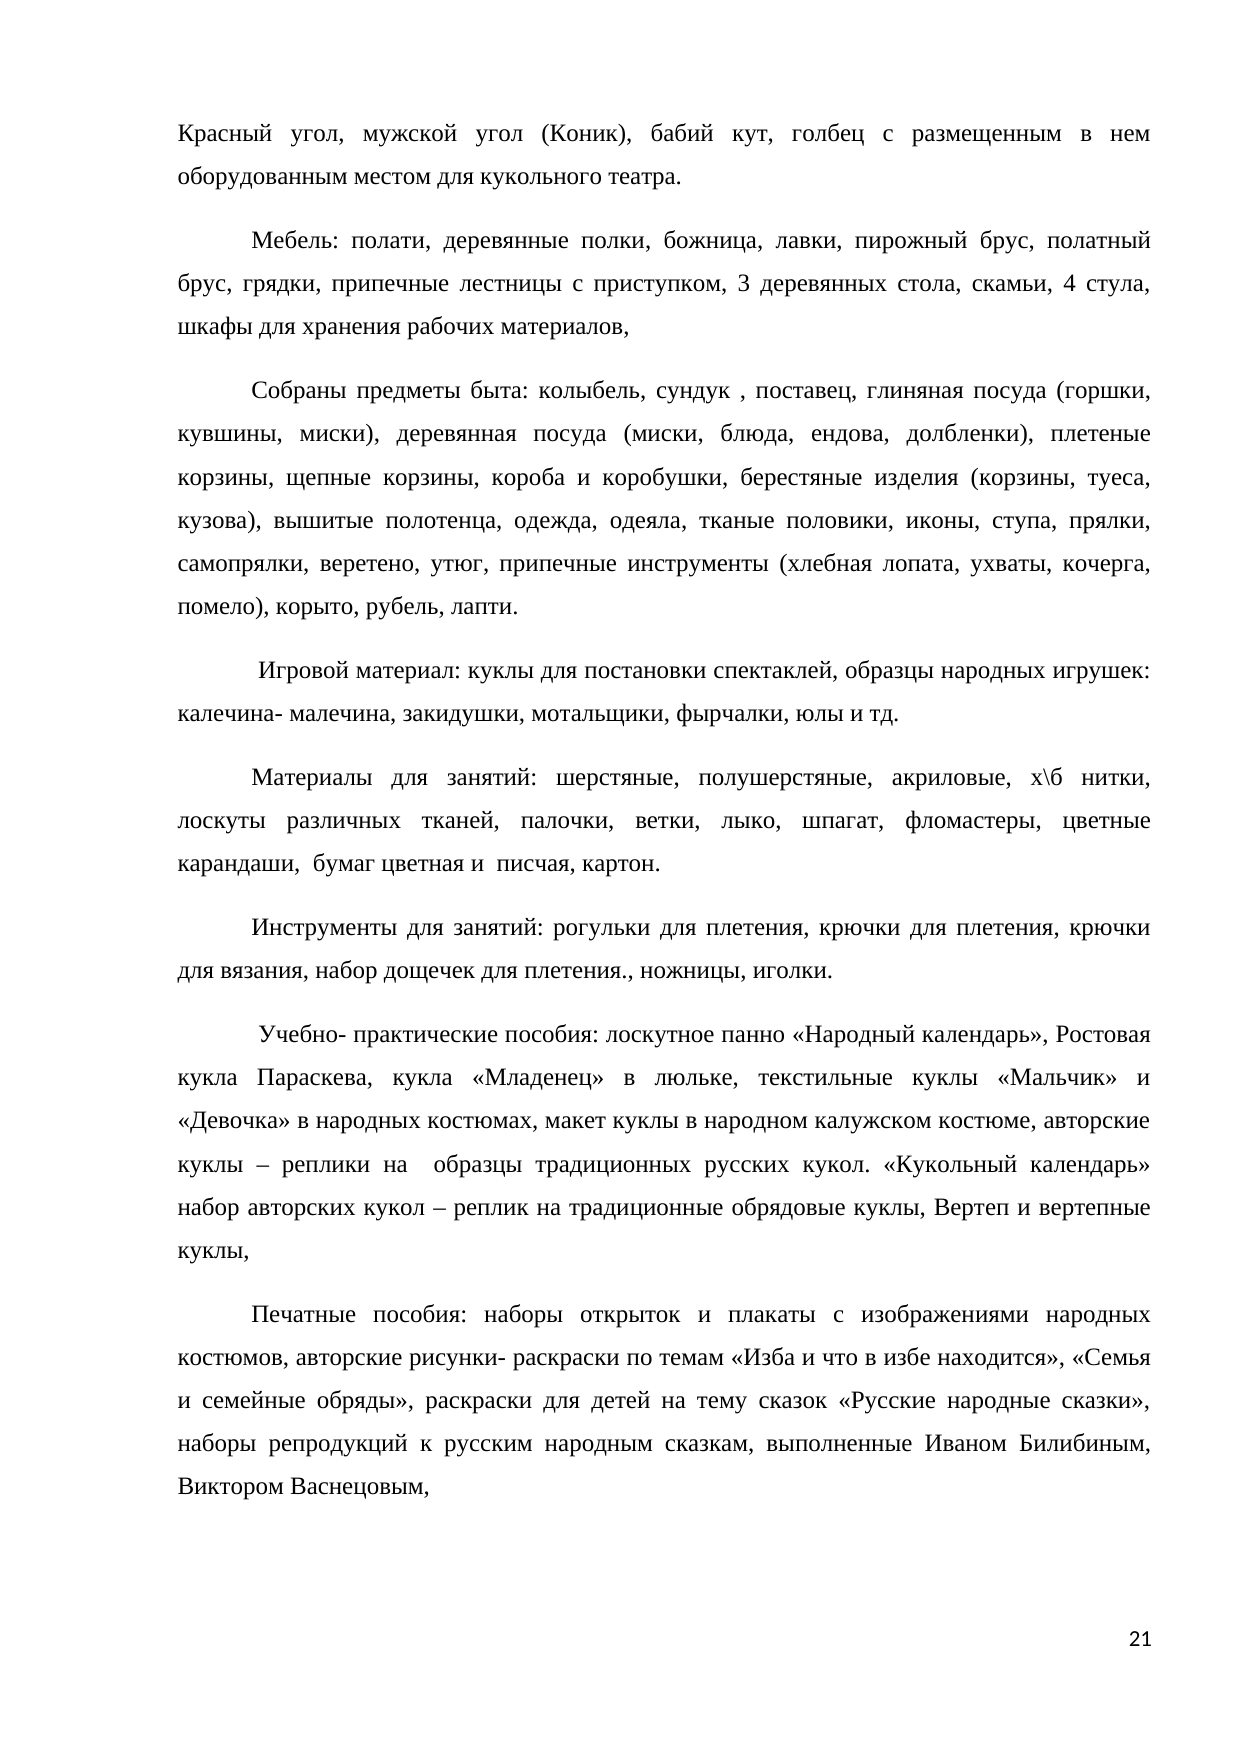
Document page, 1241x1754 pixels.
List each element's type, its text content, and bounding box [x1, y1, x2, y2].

text Материалы для занятий: шерстяные, полушерстяные, акриловые, х\б нитки, лоскуты различных тканей, палочки, ветки, лыко, шпагат, фломастеры, цветные карандаши, бумаг цветная и писчая, картон. [177, 762, 1152, 877]
text Мебель: полати, деревянные полки, божница, лавки, пирожный брус, полатный брус, грядки, припечные лестницы с приступком, 3 деревянных стола, скамьи, 4 стула, шкафы для хранения рабочих материалов, [177, 225, 1152, 340]
text Инструменты для занятий: рогульки для плетения, крючки для плетения, крючки для вязания, набор дощечек для плетения., ножницы, иголки. [177, 912, 1152, 984]
text Игровой материал: куклы для постановки спектаклей, образцы народных игрушек: калечина- малечина, закидушки, мотальщики, фырчалки, юлы и тд. [177, 655, 1152, 727]
text Собраны предметы быта: колыбель, сундук , поставец, глиняная посуда (горшки, кувшины, миски), деревянная посуда (миски, блюда, ендова, долбленки), плетеные корзины, щепные корзины, короба и коробушки, берестяные изделия (корзины, туеса, кузова), вышитые полотенца, одежда, одеяла, тканые половики, иконы, ступа, прялки, самопрялки, веретено, утюг, припечные инструменты (хлебная лопата, ухваты, кочерга, помело), корыто, рубель, лапти. [177, 375, 1152, 620]
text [177, 118, 1152, 190]
text Учебно- практические пособия: лоскутное панно «Народный календарь», Ростовая кукла Параскева, кукла «Младенец» в люльке, текстильные куклы «Мальчик» и «Девочка» в народных костюмах, макет куклы в народном калужском костюме, авторские куклы – реплики на образцы традиционных русских кукол. «Кукольный календарь» набор авторских кукол – реплик на традиционные обрядовые куклы, Вертеп и вертепные куклы, [177, 1019, 1152, 1264]
text Печатные пособия: наборы открыток и плакаты с изображениями народных костюмов, авторские рисунки- раскраски по темам «Изба и что в избе находится», «Семья и семейные обряды», раскраски для детей на тему сказок «Русские народные сказки», наборы репродукций к русским народным сказкам, выполненные Иваном Билибиным, Виктором Васнецовым, [177, 1299, 1152, 1500]
